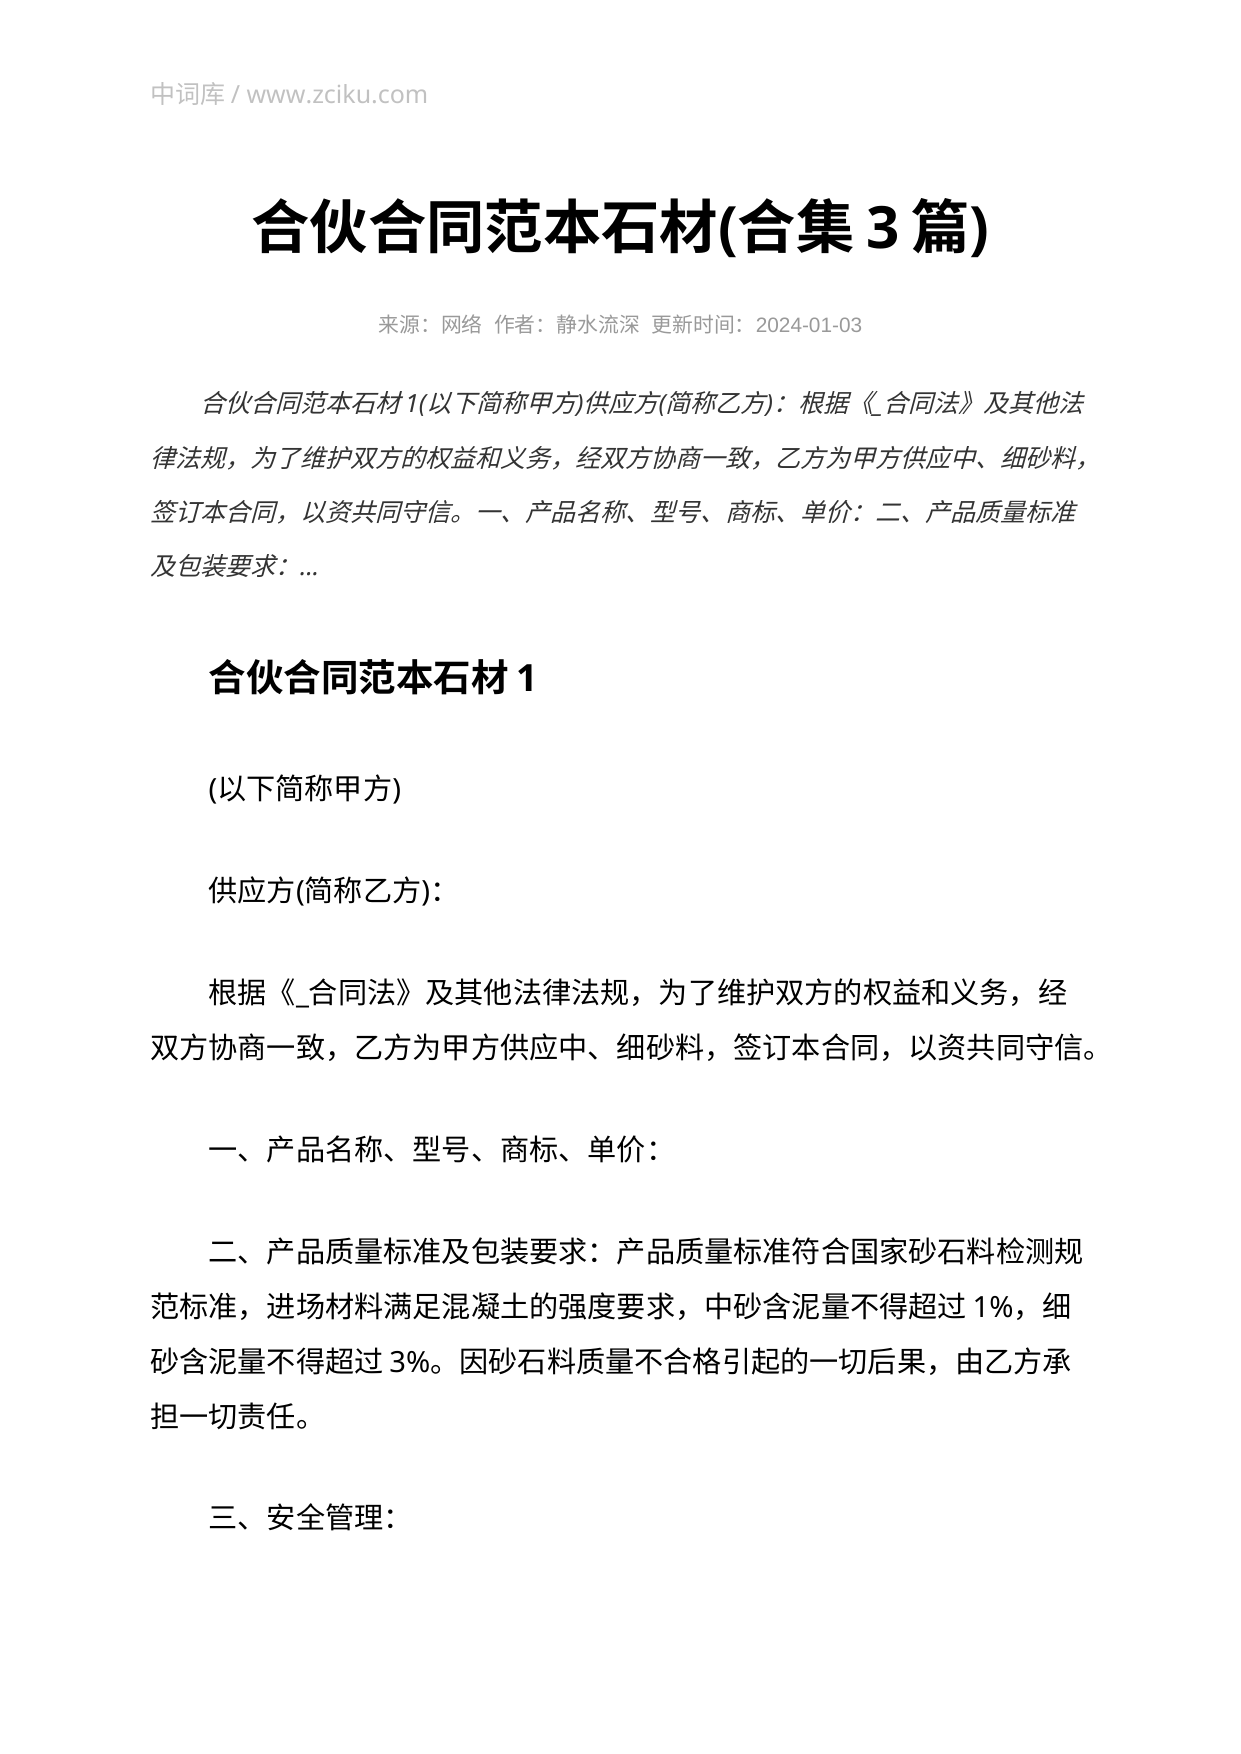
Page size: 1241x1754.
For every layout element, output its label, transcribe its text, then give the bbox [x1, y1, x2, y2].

subtitle 合伙合同范本石材(合集3篇) [150, 181, 1090, 266]
text 来源：网络 作者：静水流深 更新时间：2024-01-03 [150, 313, 1090, 337]
text 合伙合同范本石材1(以下简称甲方)供应方(简称乙方)：根据《_合同法》及其他法律法规，为了维护双方的权益和义务，经双方协商一致，乙方为甲方供应中、细砂料，签订本合同，以资共同守信。一、产品名称、型号、商标、单价：二、产品质量标准及包装要求：... [150, 384, 1090, 583]
text 根据《_合同法》及其他法律法规，为了维护双方的权益和义务，经双方协商一致，乙方为甲方供应中、细砂料，签订本合同，以资共同守信。 [150, 970, 1090, 1067]
text 二、产品质量标准及包装要求：产品质量标准符合国家砂石料检测规范标准，进场材料满足混凝土的强度要求，中砂含泥量不得超过1%，细砂含泥量不得超过3%。因砂石料质量不合格引起的一切后果，由乙方承担一切责任。 [150, 1228, 1090, 1435]
text (以下简称甲方) [150, 766, 1090, 808]
text 三、安全管理： [150, 1495, 1090, 1537]
text 一、产品名称、型号、商标、单价： [150, 1126, 1090, 1169]
text 供应方(简称乙方)： [150, 868, 1090, 910]
text 合伙合同范本石材1 [150, 648, 1090, 703]
